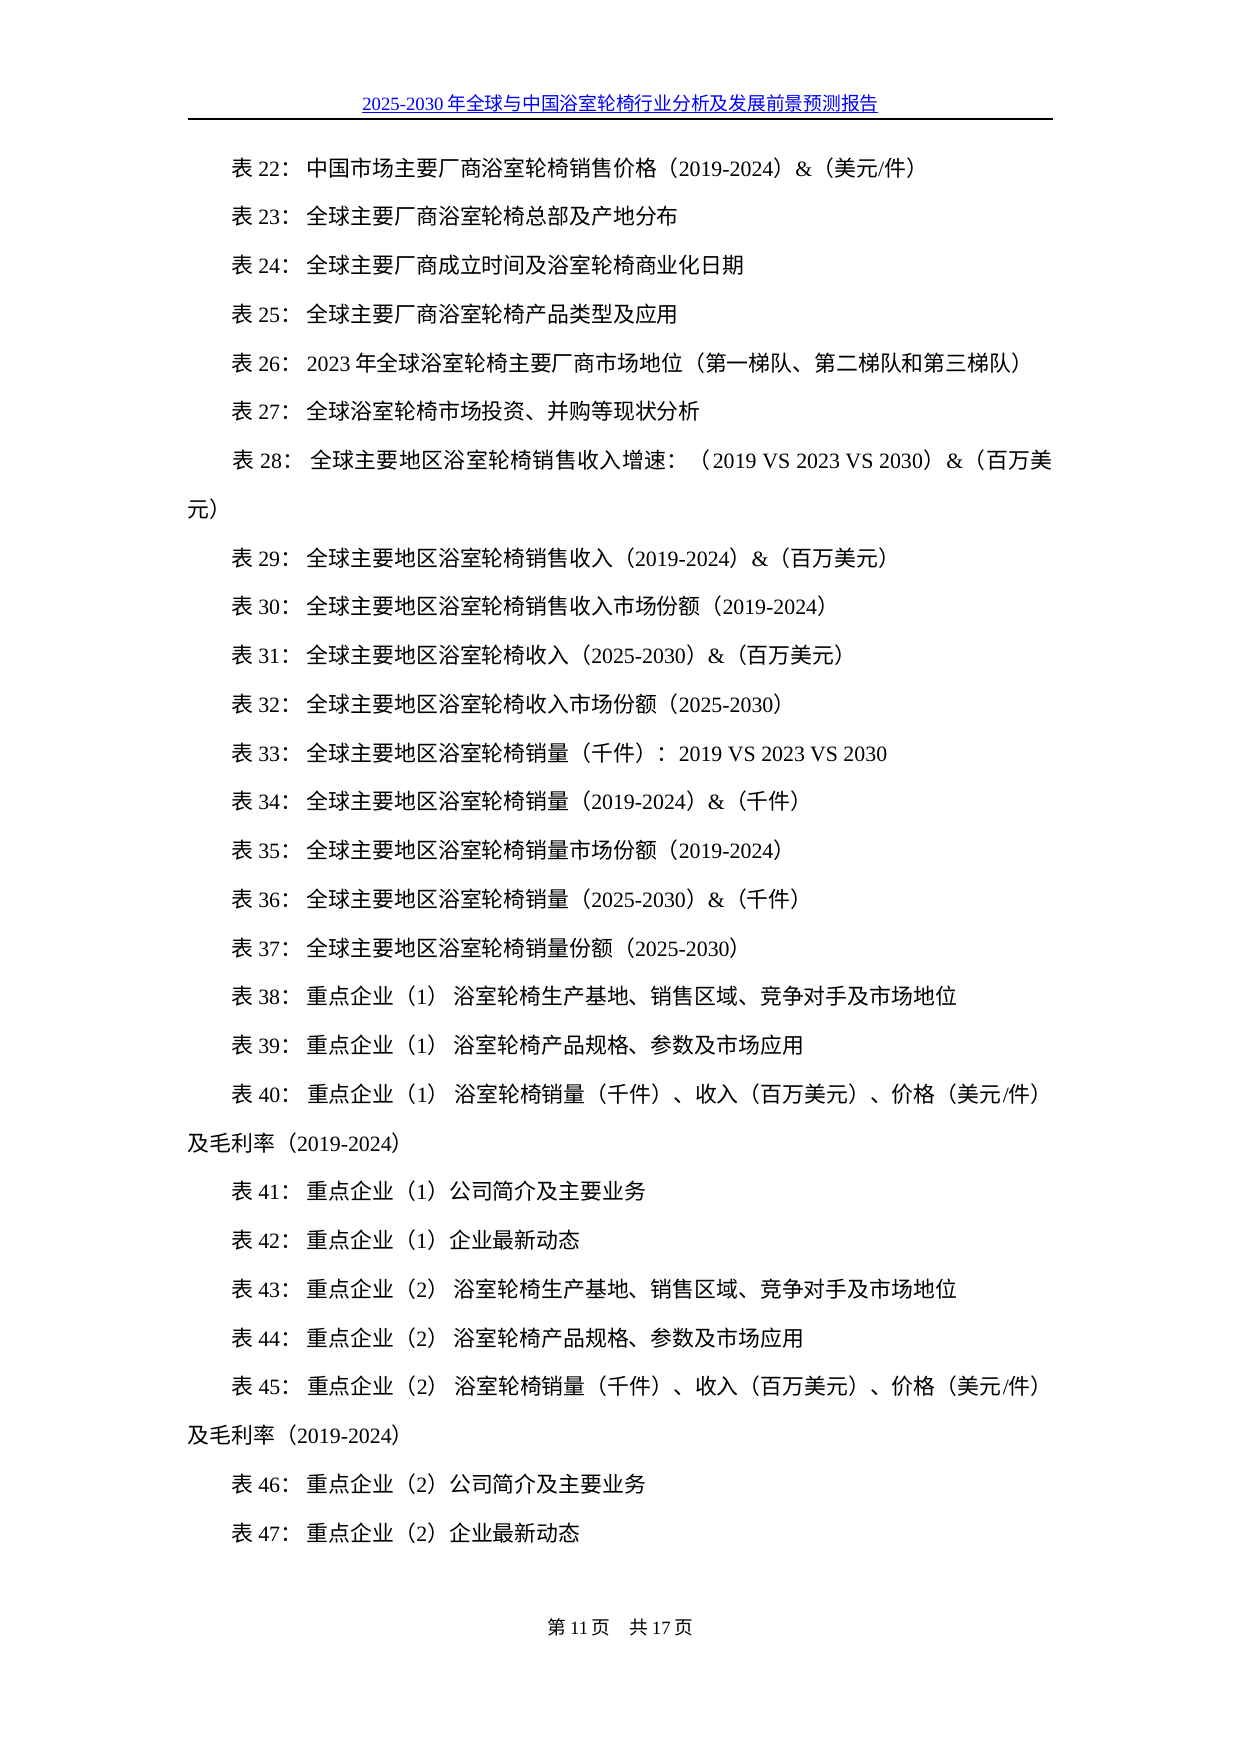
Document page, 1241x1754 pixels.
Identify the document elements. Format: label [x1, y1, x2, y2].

text [187, 150, 1053, 1548]
